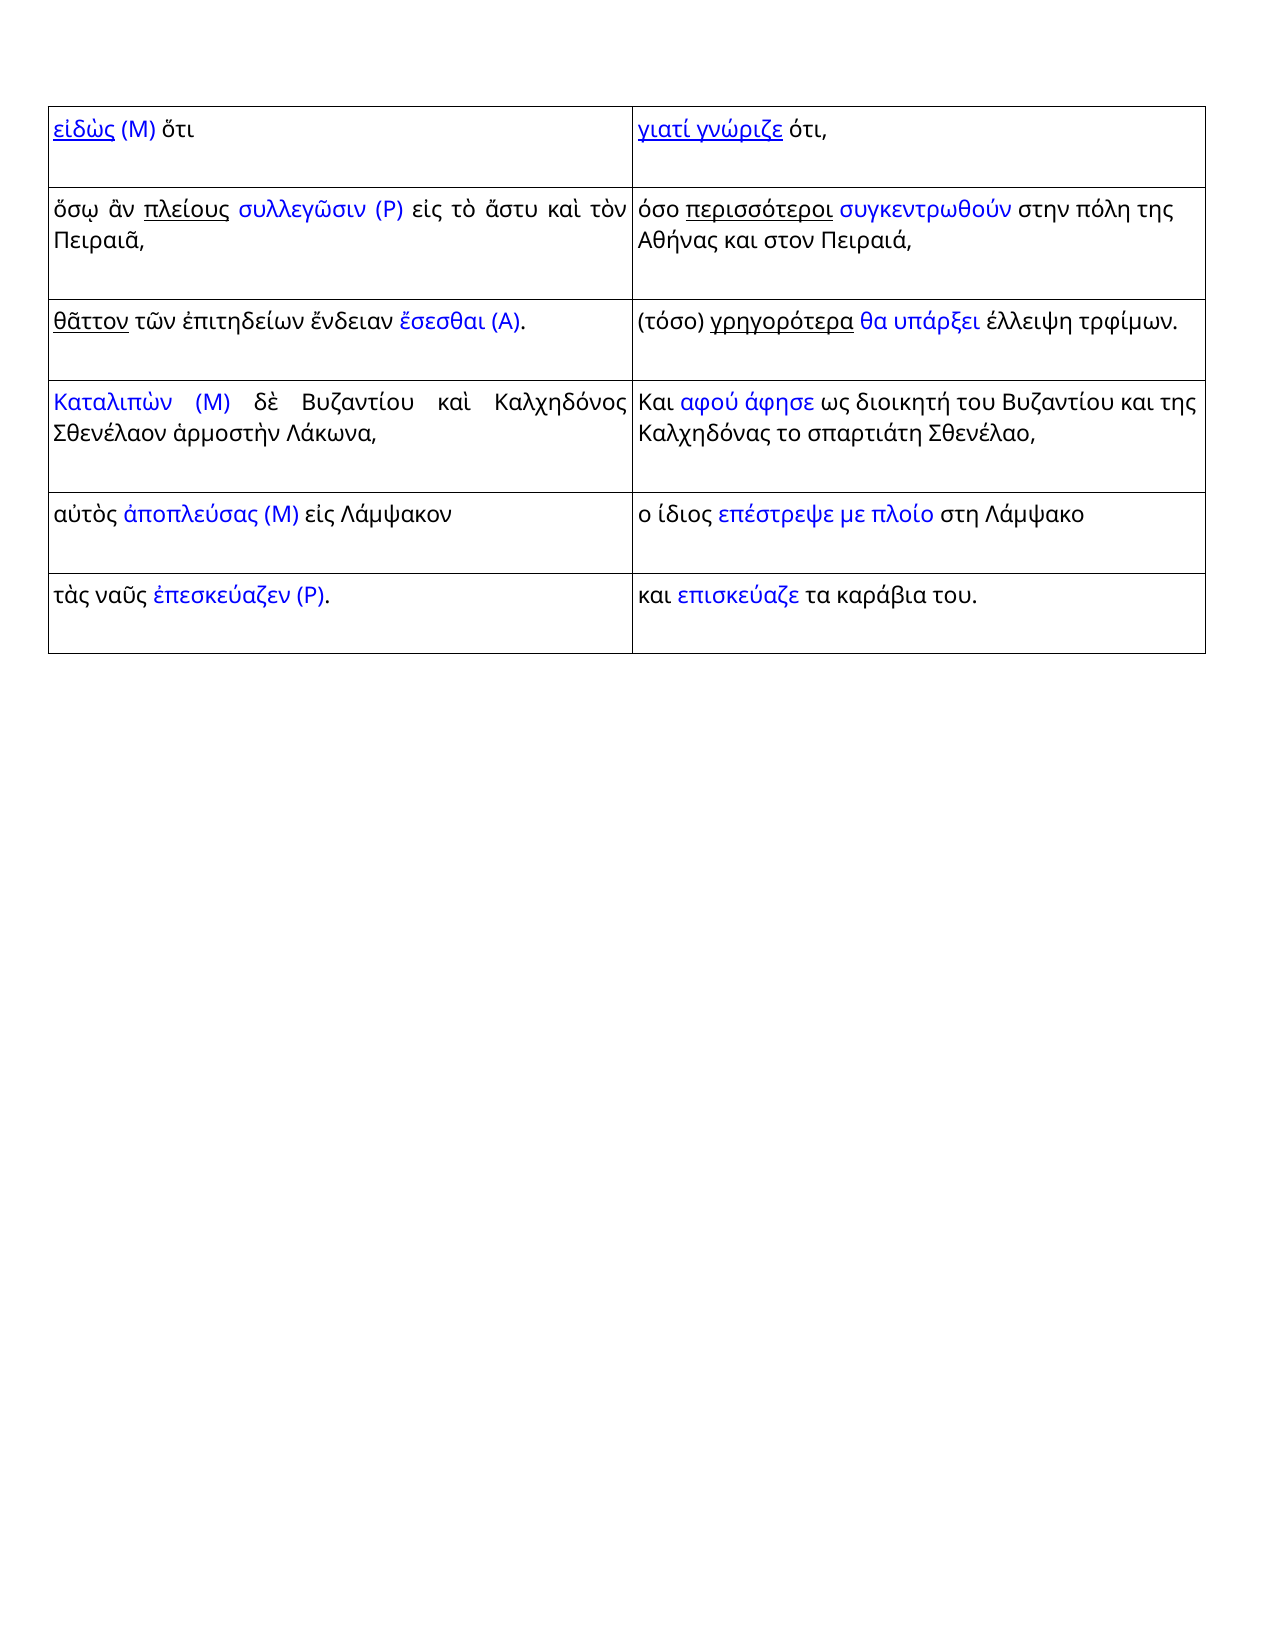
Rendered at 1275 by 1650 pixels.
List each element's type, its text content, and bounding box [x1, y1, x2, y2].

table_cell τὰς ναῦς ἐπεσκεύαζεν (Ρ). [49, 574, 632, 653]
table_cell αὐτὸς ἀποπλεύσας (Μ) εἰς Λάμψακον [49, 493, 632, 572]
table_cell όσο περισσότεροι συγκεντρωθούν στην πόλη της Αθήνας και στον Πειραιά, [633, 188, 1205, 299]
table_cell θᾶττον τῶν ἐπιτηδείων ἔνδειαν ἔσεσθαι (Α). [49, 300, 632, 380]
table_cell και επισκεύαζε τα καράβια του. [633, 574, 1205, 653]
table_cell Καταλιπὼν (Μ) δὲ Βυζαντίου καὶ Καλχηδόνος Σθενέλαον ἁρμοστὴν Λάκωνα, [49, 381, 632, 492]
table_cell (τόσο) γρηγορότερα θα υπάρξει έλλειψη τρφίμων. [633, 300, 1205, 380]
table_cell ὅσῳ ἂν πλείους συλλεγῶσιν (Ρ) εἰς τὸ ἄστυ καὶ τὸν Πειραιᾶ, [49, 188, 632, 299]
table_cell γιατί γνώριζε ότι, [633, 107, 1205, 187]
table_cell ο ίδιος επέστρεψε με πλοίο στη Λάμψακο [633, 493, 1205, 572]
table_cell Και αφού άφησε ως διοικητή του Βυζαντίου και της Καλχηδόνας το σπαρτιάτη Σθενέλαο, [633, 381, 1205, 492]
table_cell εἰδὼς (Μ) ὅτι [49, 107, 632, 187]
